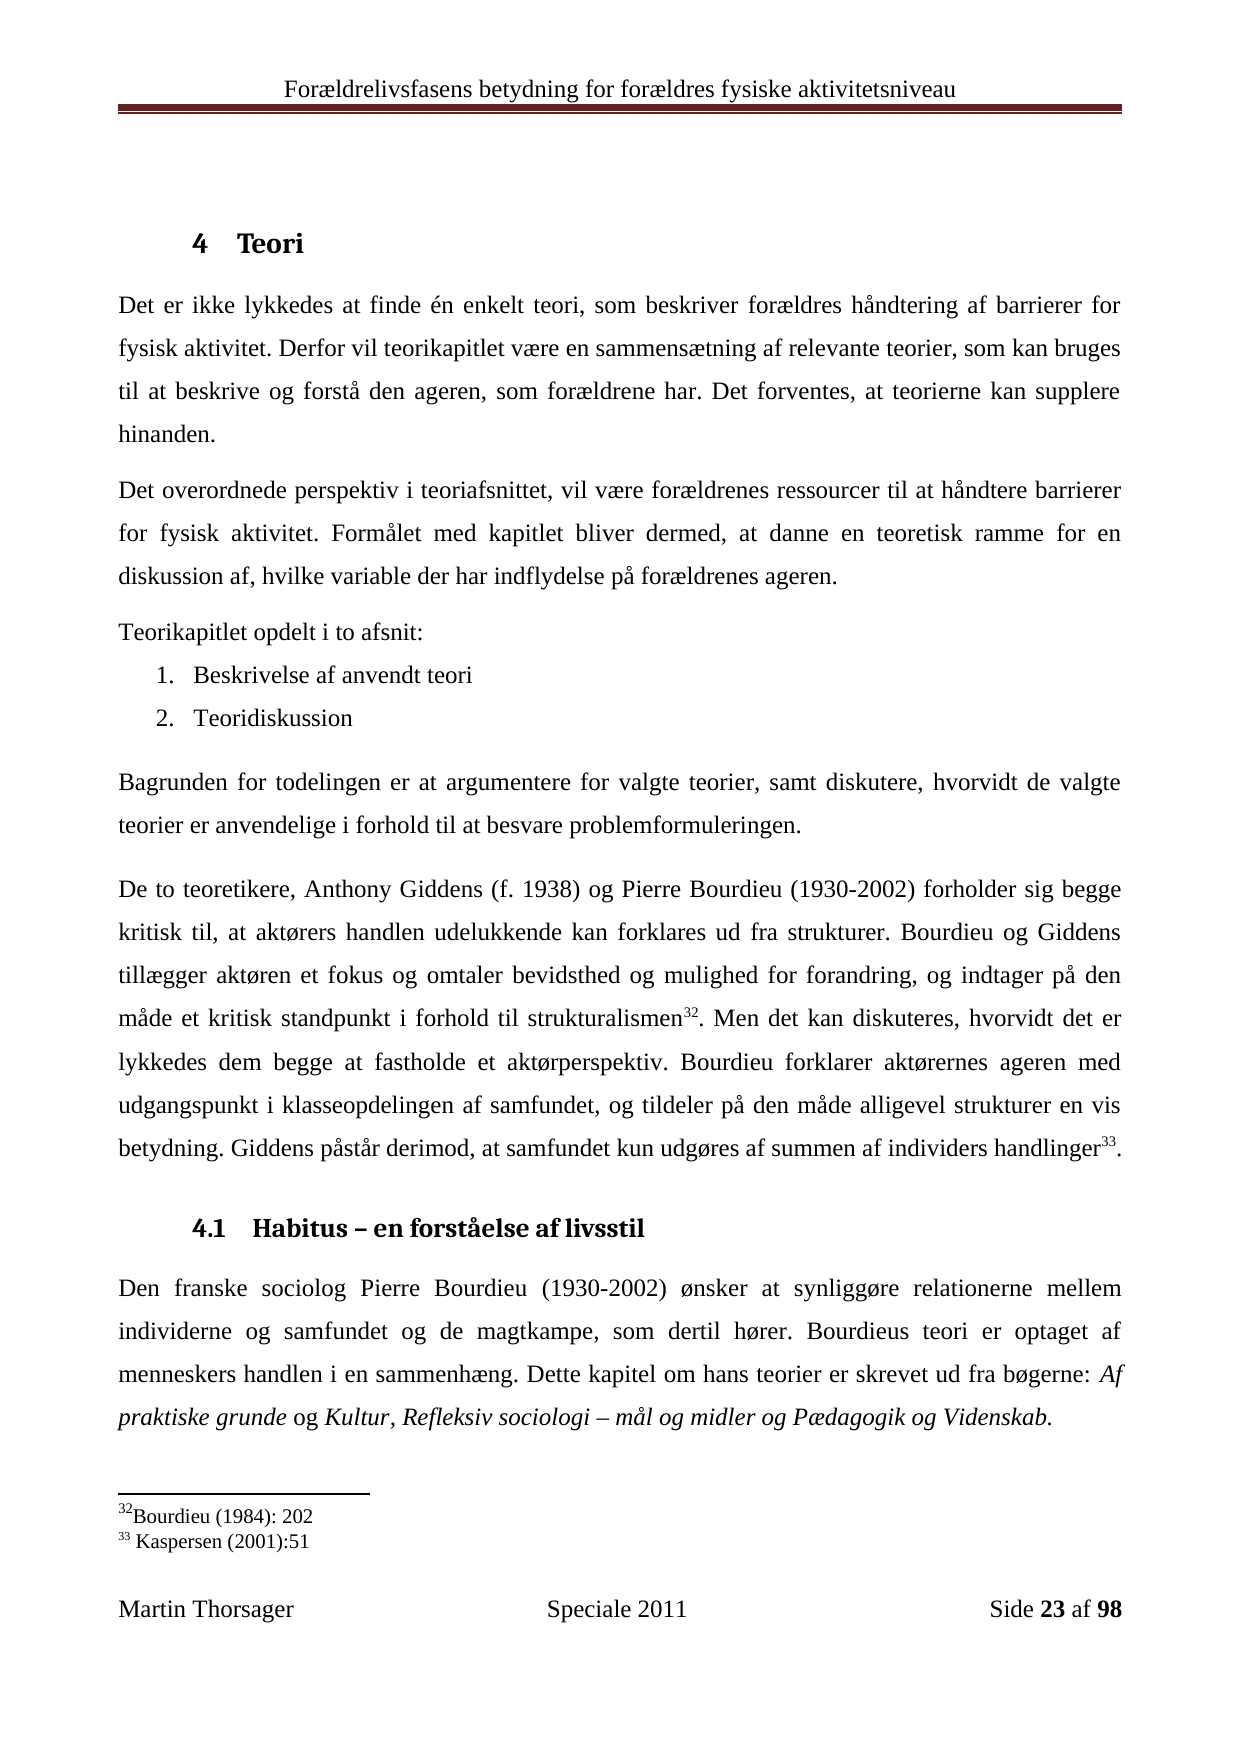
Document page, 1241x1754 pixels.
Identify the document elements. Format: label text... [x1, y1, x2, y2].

text De to teoretikere, Anthony Giddens (f. 1938) og Pierre Bourdieu (1930-2002) forholder sig begge kritisk til, at aktørers handlen udelukkende kan forklares ud fra strukturer. Bourdieu og Giddens tillægger aktøren et fokus og omtaler bevidsthed og mulighed for forandring, og indtager på den måde et kritisk standpunkt i forhold til strukturalismen. Men det kan diskuteres, hvorvidt det er lykkedes dem begge at fastholde et aktørperspektiv. Bourdieu forklarer aktørernes ageren med udgangspunkt i klasseopdelingen af samfundet, og tildeler på den måde alligevel strukturer en vis betydning. Giddens påstår derimod, at samfundet kun udgøres af summen af individers handlinger. [118, 874, 1122, 1162]
text Det er ikke lykkedes at finde én enkelt teori, som beskriver forældres håndtering af barrierer for fysisk aktivitet. Derfor vil teorikapitlet være en sammensætning af relevante teorier, som kan bruges til at beskrive og forstå den ageren, som forældrene har. Det forventes, at teorierne kan supplere hinanden. [118, 290, 1122, 448]
list Beskrivelse af anvendt teori [156, 660, 1122, 689]
subtitle Habitus – en forståelse af livsstil [192, 1213, 1122, 1245]
text Den franske sociolog Pierre Bourdieu (1930-2002) ønsker at synliggøre relationerne mellem individerne og samfundet og de magtkampe, som dertil hører. Bourdieus teori er optaget af menneskers handlen i en sammenhæng. Dette kapitel om hans teorier er skrevet ud fra bøgerne: Af praktiske grunde og Kultur, Refleksiv sociologi – mål og midler og Pædagogik og Videnskab. [118, 1273, 1122, 1431]
list Teoridiskussion [156, 703, 1122, 732]
text Det overordnede perspektiv i teoriafsnittet, vil være forældrenes ressourcer til at håndtere barrierer for fysisk aktivitet. Formålet med kapitlet bliver dermed, at danne en teoretisk ramme for en diskussion af, hvilke variable der har indflydelse på forældrenes ageren. [118, 475, 1122, 590]
text Bagrunden for todelingen er at argumentere for valgte teorier, samt diskutere, hvorvidt de valgte teorier er anvendelige i forhold til at besvare problemformuleringen. [118, 767, 1122, 839]
text Teorikapitlet opdelt i to afsnit: [118, 617, 1122, 646]
subtitle Teori [192, 227, 1122, 261]
